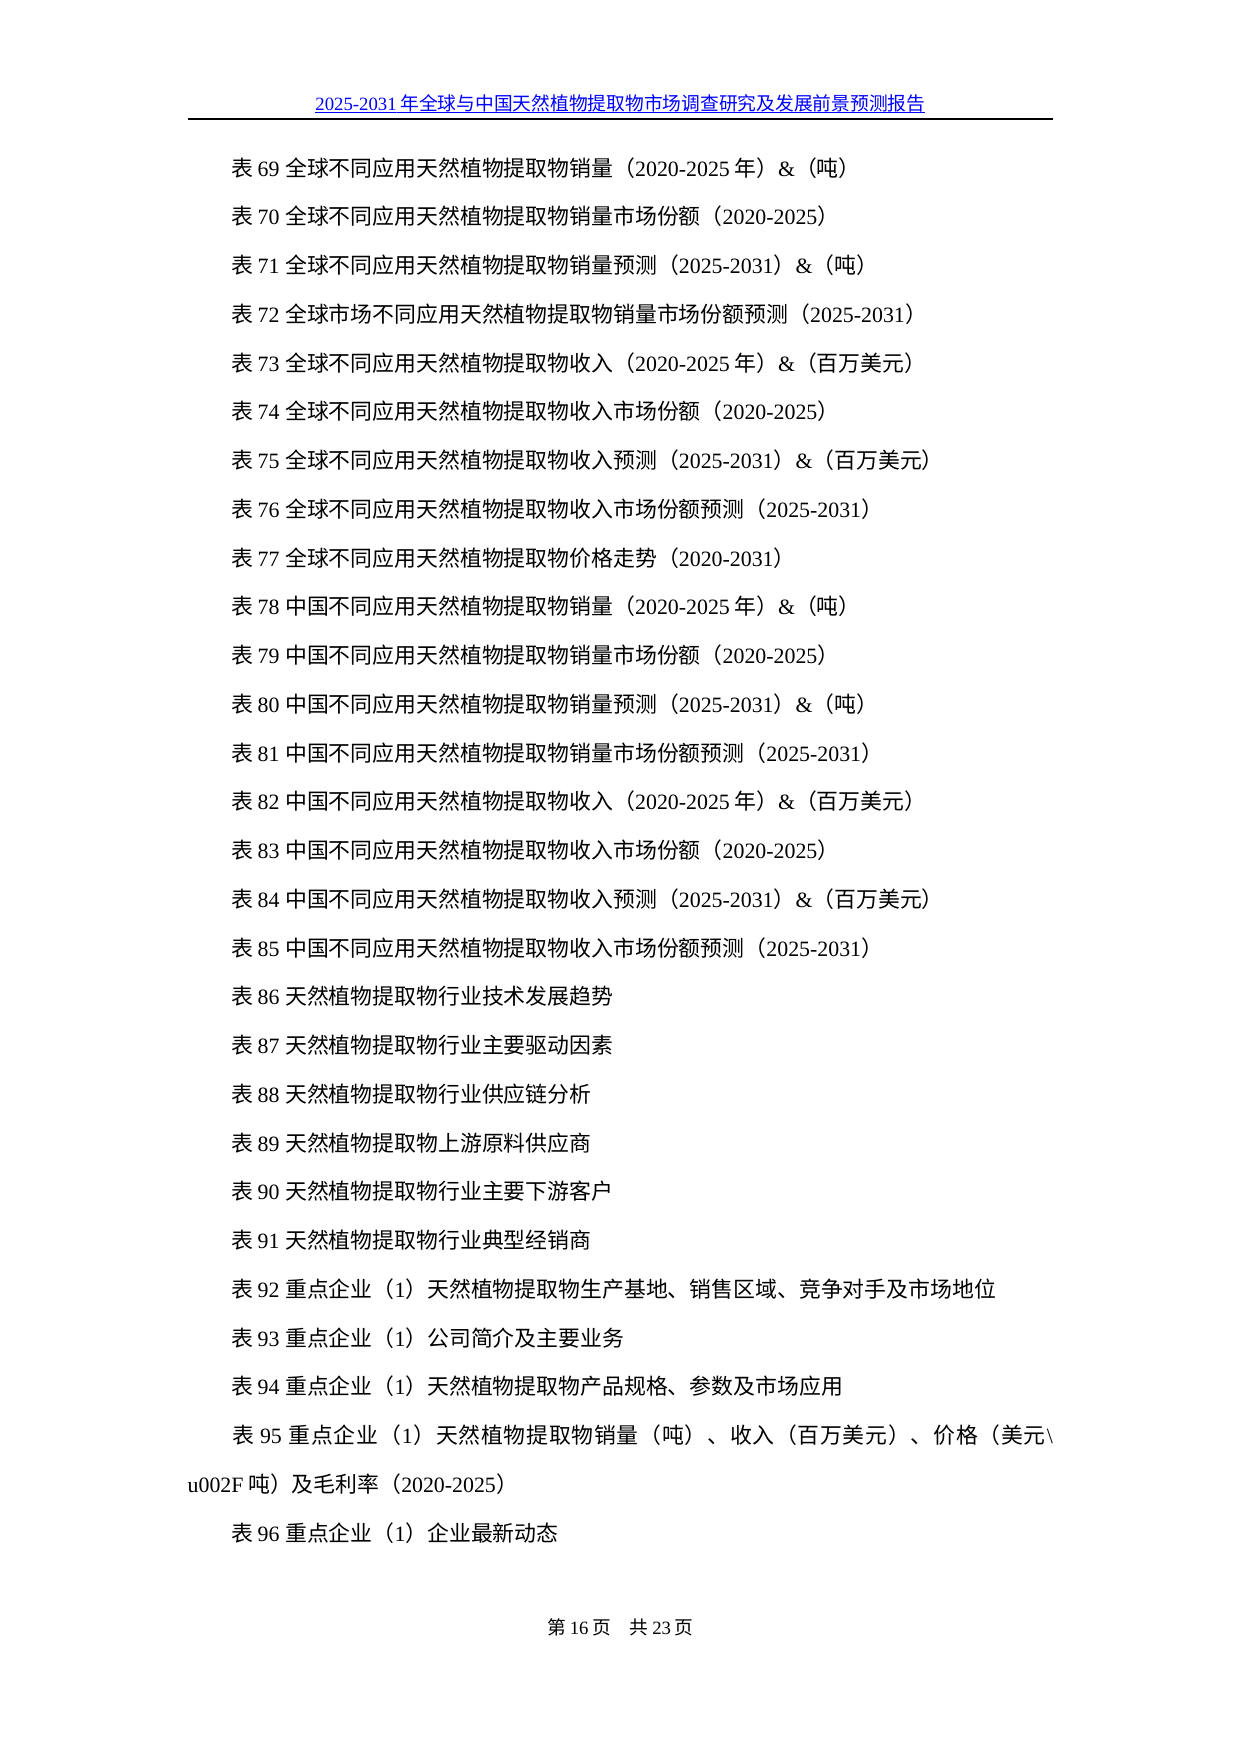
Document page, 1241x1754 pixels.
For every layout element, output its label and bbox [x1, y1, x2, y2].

text [187, 150, 1053, 1548]
